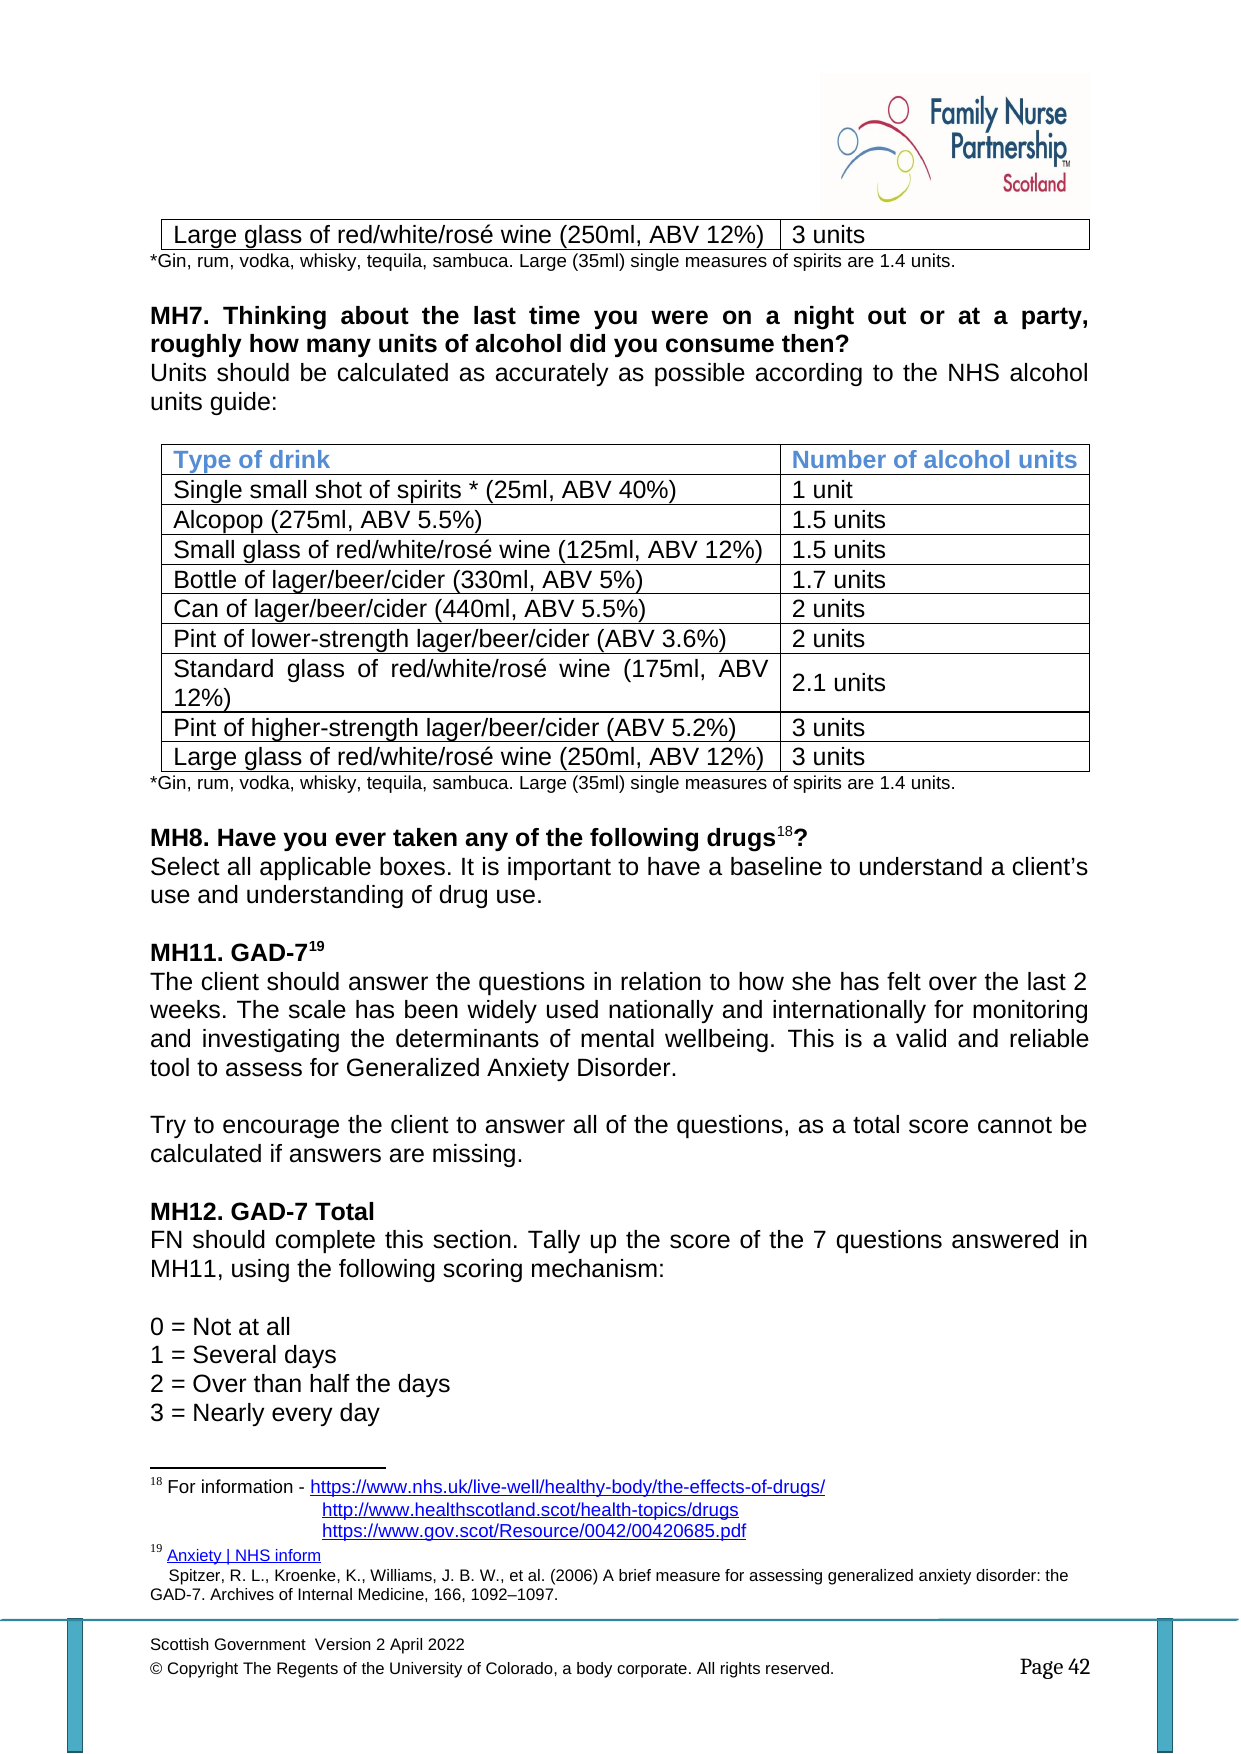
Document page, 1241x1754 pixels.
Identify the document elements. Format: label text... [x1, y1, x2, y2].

table_cell Bottle of lager/beer/cider (330ml, ABV 5%) [162, 565, 780, 593]
text MH12. GAD-7 Total [150, 1197, 1090, 1225]
table_cell 3 units [781, 713, 1089, 741]
text *Gin, rum, vodka, whisky, tequila, sambuca. Large (35ml) single measures of spirits are 1.4 units. [150, 250, 1090, 271]
table_cell Standard glass of red/white/rosé wine (175ml, ABV 12%) [162, 654, 780, 711]
table_cell 1.5 units [781, 505, 1089, 534]
text MH7. Thinking about the last time you were on a night out or at a party, roughly how many units of alcohol did you consume then? [150, 301, 1090, 358]
table_cell 2 units [781, 594, 1089, 623]
table_cell Can of lager/beer/cider (440ml, ABV 5.5%) [162, 594, 780, 623]
table_cell Small glass of red/white/rosé wine (125ml, ABV 12%) [162, 535, 780, 563]
text 3 = Nearly every day [150, 1398, 1090, 1427]
table_cell Single small shot of spirits * (25ml, ABV 40%) [162, 475, 780, 504]
table_cell 2.1 units [781, 654, 1089, 711]
table_cell Large glass of red/white/rosé wine (250ml, ABV 12%) [162, 220, 780, 249]
table_header Type of drink [162, 445, 780, 474]
table_cell Pint of lower-strength lager/beer/cider (ABV 3.6%) [162, 624, 780, 653]
table_cell 3 units [781, 742, 1089, 771]
text 2 = Over than half the days [150, 1369, 1090, 1398]
text Select all applicable boxes. It is important to have a baseline to understand a client’s use and understanding of drug use. [150, 852, 1090, 909]
table_cell Alcopop (275ml, ABV 5.5%) [162, 505, 780, 534]
text Try to encourage the client to answer all of the questions, as a total score cannot be calculated if answers are missing. [150, 1110, 1090, 1168]
text The client should answer the questions in relation to how she has felt over the last 2 weeks. The scale has been widely used nationally and internationally for monitoring and investigating the determinants of mental wellbeing. This is a valid and reliable tool to assess for Generalized Anxiety Disorder. [150, 967, 1090, 1082]
table_cell 1.5 units [781, 535, 1089, 563]
table_cell 2 units [781, 624, 1089, 653]
text 0 = Not at all [150, 1312, 1090, 1340]
text MH11. GAD-7 [150, 938, 1090, 967]
text 1 = Several days [150, 1340, 1090, 1369]
text FN should complete this section. Tally up the score of the 7 questions answered in MH11, using the following scoring mechanism: [150, 1225, 1090, 1283]
table_cell 1 unit [781, 475, 1089, 504]
table_cell Large glass of red/white/rosé wine (250ml, ABV 12%) [162, 742, 780, 771]
table_cell 3 units [781, 220, 1089, 249]
text *Gin, rum, vodka, whisky, tequila, sambuca. Large (35ml) single measures of spirits are 1.4 units. [150, 772, 1090, 794]
table_header Number of alcohol units [781, 445, 1089, 474]
text MH8. Have you ever taken any of the following drugs? [150, 823, 1090, 852]
picture [820, 73, 1091, 219]
text Units should be calculated as accurately as possible according to the NHS alcohol units guide: [150, 358, 1090, 416]
table_cell 1.7 units [781, 565, 1089, 593]
table_cell Pint of higher-strength lager/beer/cider (ABV 5.2%) [162, 713, 780, 741]
